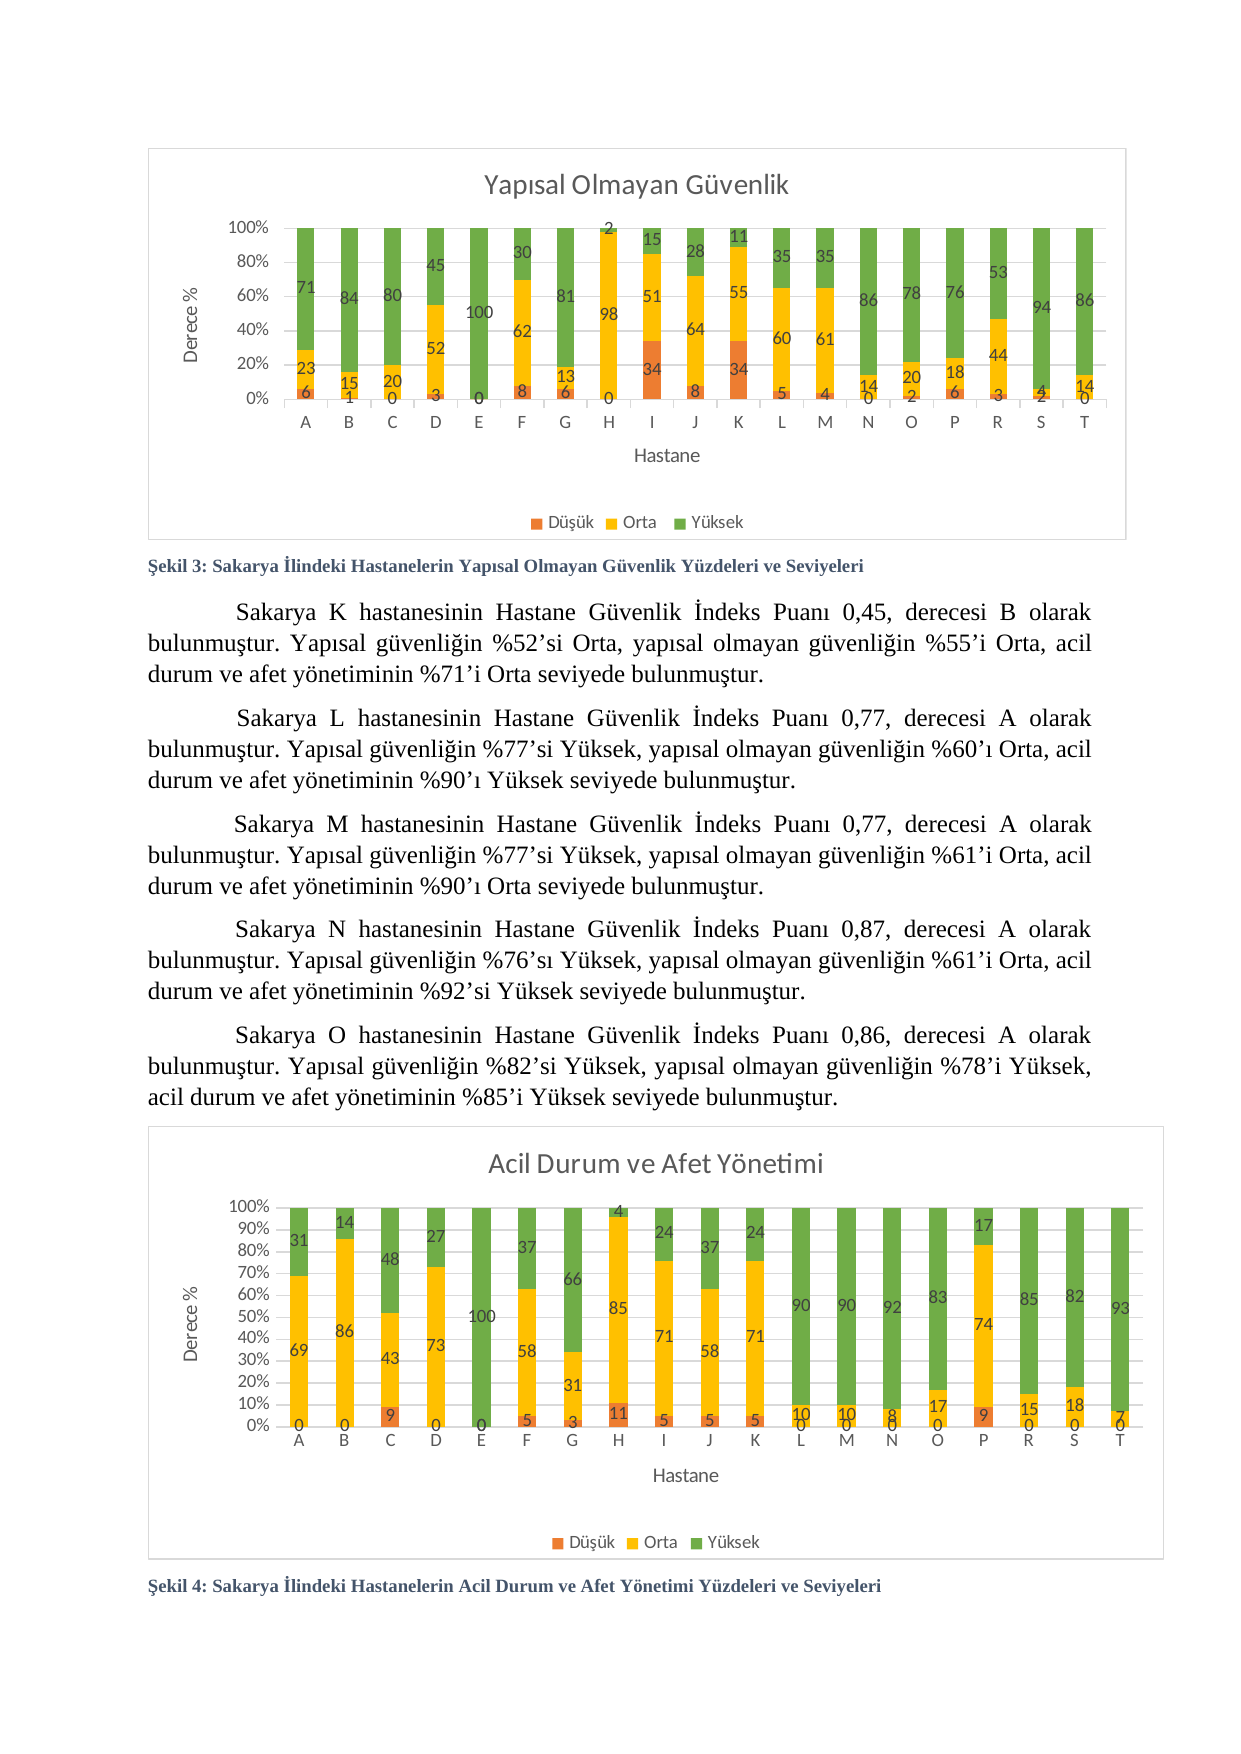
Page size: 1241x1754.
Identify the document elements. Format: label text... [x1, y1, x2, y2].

text Şekil 3: Sakarya İlindeki Hastanelerin Yapısal Olmayan Güvenlik Yüzdeleri ve Seviyeleri [148, 555, 1093, 577]
text Sakarya M hastanesinin Hastane Güvenlik İndeks Puanı 0,77, derecesi A olarak bulunmuştur. Yapısal güvenliğin %77’si Yüksek, yapısal olmayan güvenliğin %61’i Orta, acil durum ve afet yönetiminin %90’ı Orta seviyede bulunmuştur. [148, 809, 1093, 899]
text Sakarya O hastanesinin Hastane Güvenlik İndeks Puanı 0,86, derecesi A olarak bulunmuştur. Yapısal güvenliğin %82’si Yüksek, yapısal olmayan güvenliğin %78’i Yüksek, acil durum ve afet yönetiminin %85’i Yüksek seviyede bulunmuştur. [148, 1020, 1093, 1111]
text Şekil 4: Sakarya İlindeki Hastanelerin Acil Durum ve Afet Yönetimi Yüzdeleri ve Seviyeleri [148, 1575, 1093, 1596]
text Sakarya N hastanesinin Hastane Güvenlik İndeks Puanı 0,87, derecesi A olarak bulunmuştur. Yapısal güvenliğin %76’sı Yüksek, yapısal olmayan güvenliğin %61’i Orta, acil durum ve afet yönetiminin %92’si Yüksek seviyede bulunmuştur. [148, 914, 1093, 1005]
text Sakarya K hastanesinin Hastane Güvenlik İndeks Puanı 0,45, derecesi B olarak bulunmuştur. Yapısal güvenliğin %52’si Orta, yapısal olmayan güvenliğin %55’i Orta, acil durum ve afet yönetiminin %71’i Orta seviyede bulunmuştur. [148, 597, 1093, 688]
text Sakarya L hastanesinin Hastane Güvenlik İndeks Puanı 0,77, derecesi A olarak bulunmuştur. Yapısal güvenliğin %77’si Yüksek, yapısal olmayan güvenliğin %60’ı Orta, acil durum ve afet yönetiminin %90’ı Yüksek seviyede bulunmuştur. [148, 703, 1093, 794]
